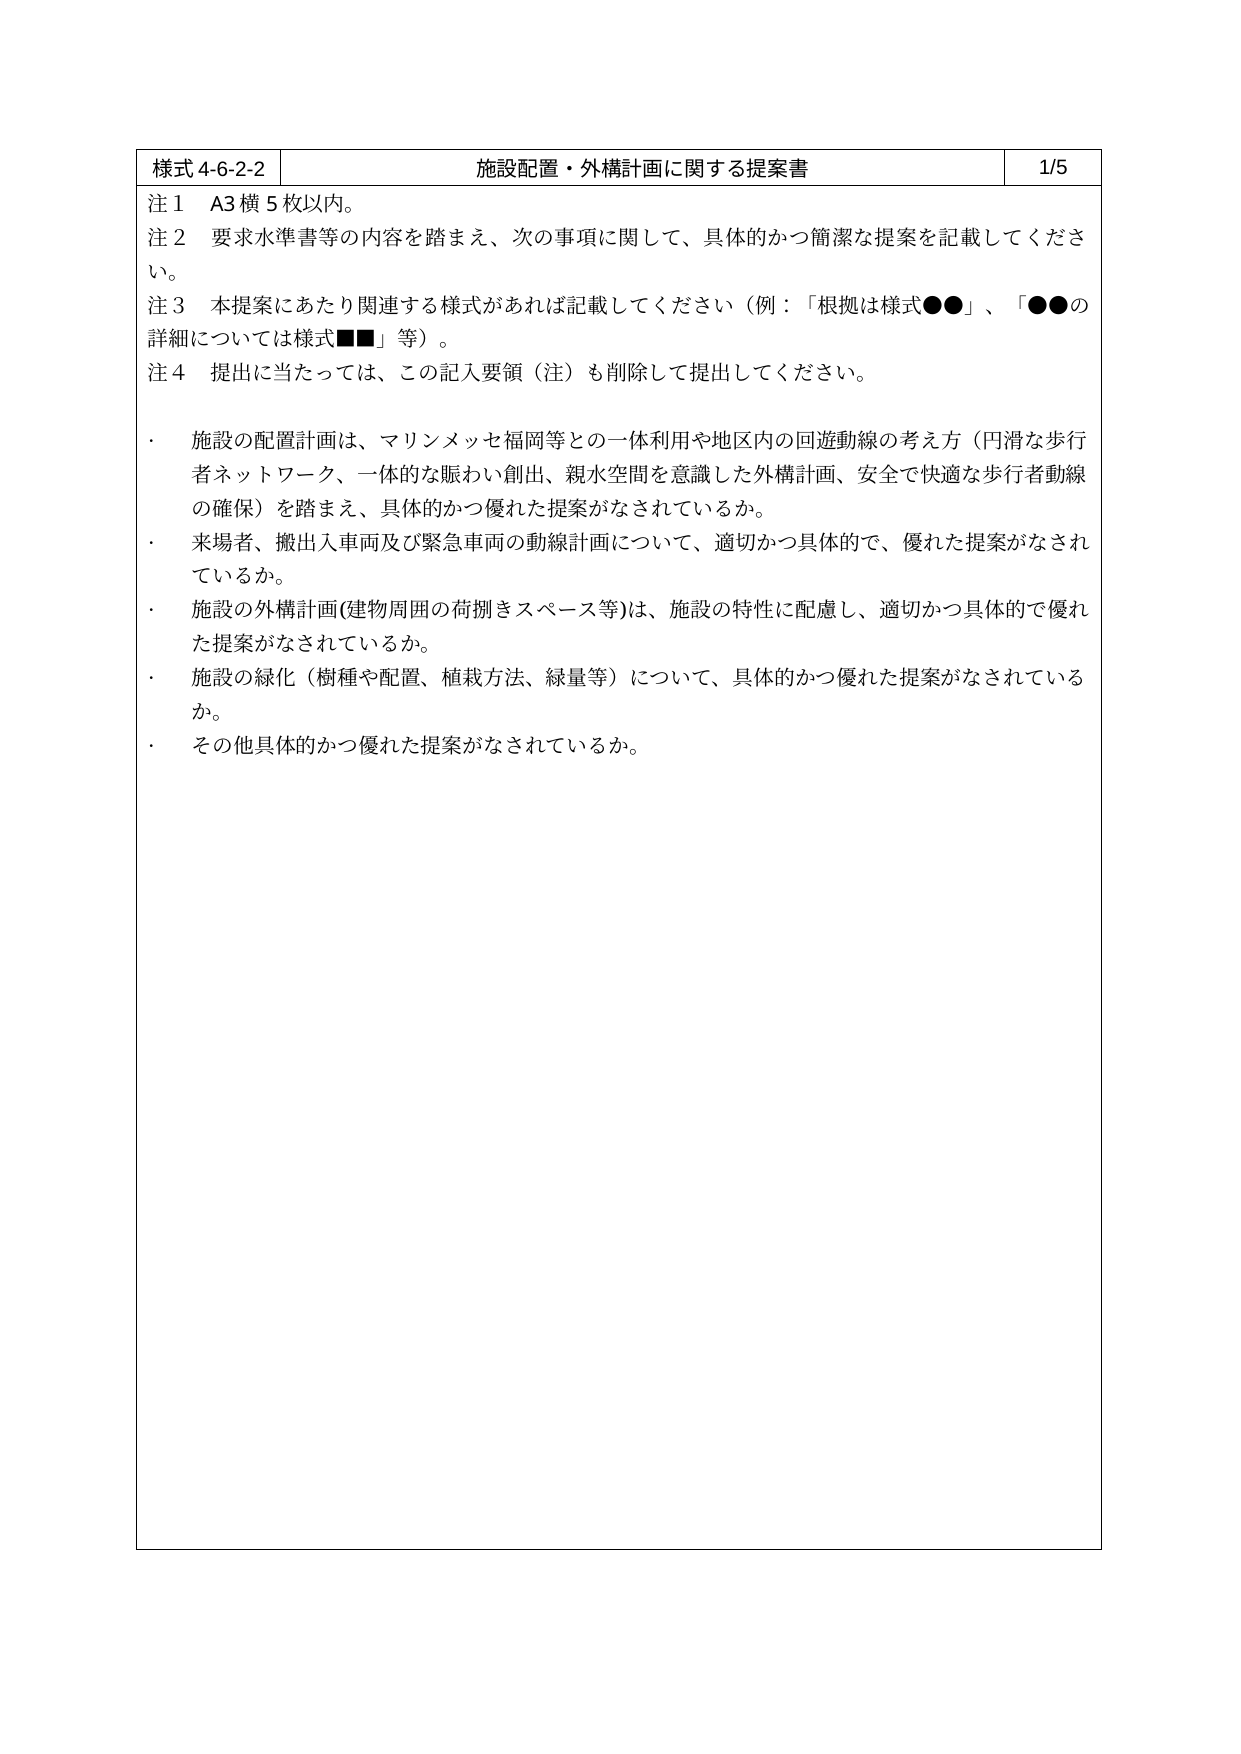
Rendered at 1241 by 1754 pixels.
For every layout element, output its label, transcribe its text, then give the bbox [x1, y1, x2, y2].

table_header 様式4-6-2-2 [137, 150, 280, 184]
table_header 1/5 [1005, 150, 1101, 184]
table_cell 注１ A3横 5枚以内。 注２ 要求水準書等の内容を踏まえ、次の事項に関して、具体的かつ簡潔な提案を記載してください。 注３ 本提案にあたり関連する様式があれば記載してください（例：「根拠は様式●●」、「●●の詳細については様式■■」等）。 注４ 提出に当たっては、この記入要領（注）も削除して提出してください。 施設の配置計画は、マリンメッセ福岡等との一体利用や地区内の回遊動線の考え方（円滑な歩行者ネットワーク、一体的な賑わい創出、親水空間を意識した外構計画、安全で快適な歩行者動線の確保）を踏まえ、具体的かつ優れた提案がなされているか。 来場者、搬出入車両及び緊急車両の動線計画について、適切かつ具体的で、優れた提案がなされているか。 施設の外構計画(建物周囲の荷捌きスペース等)は、施設の特性に配慮し、適切かつ具体的で優れた提案がなされているか。 施設の緑化（樹種や配置、植栽方法、緑量等）について、具体的かつ優れた提案がなされているか。 その他具体的かつ優れた提案がなされているか。 [137, 186, 1101, 1549]
table_header 施設配置・外構計画に関する提案書 [281, 150, 1004, 184]
